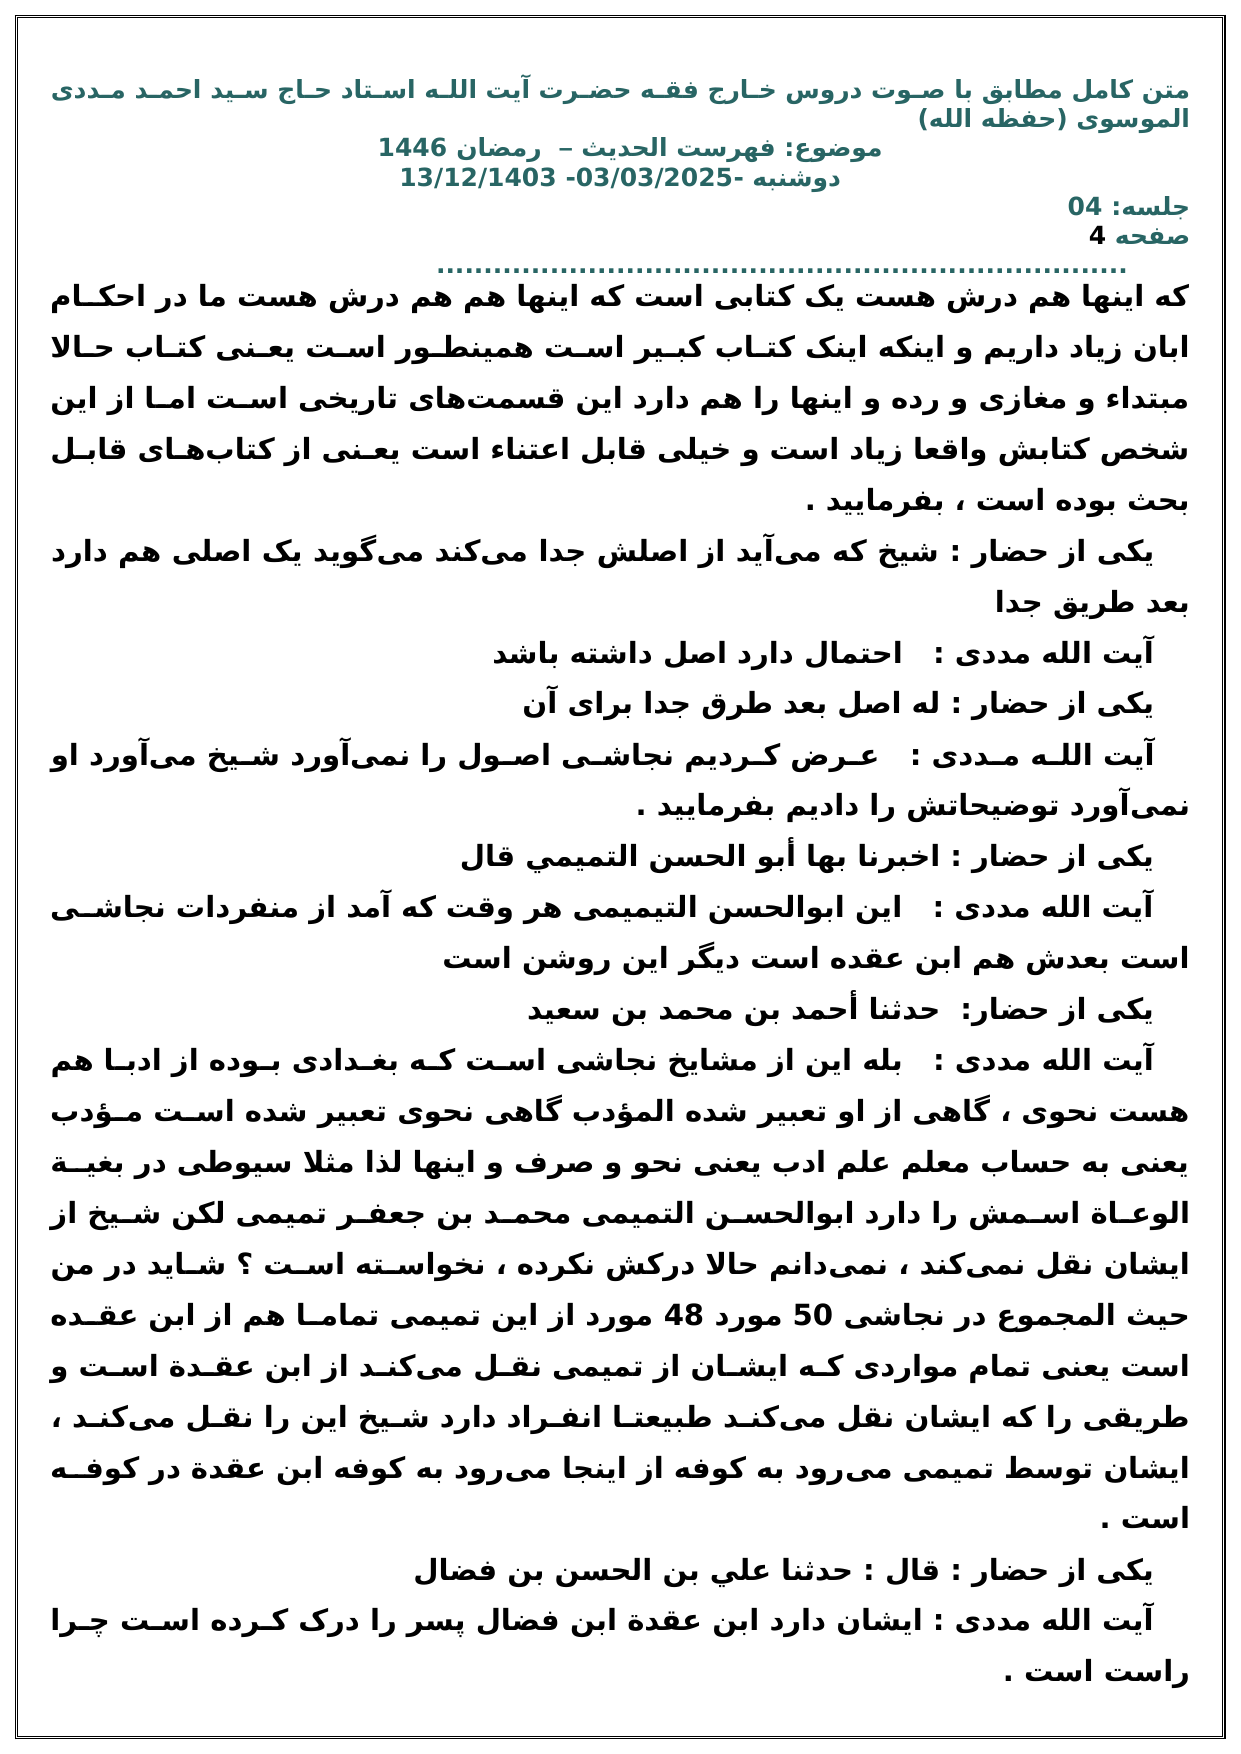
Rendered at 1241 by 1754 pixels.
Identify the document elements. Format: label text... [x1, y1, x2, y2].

text یکی از حضار : قال : حدثنا علي بن الحسن بن فضال [50, 1553, 1190, 1587]
text آیت الله مددی : این ابوالحسن التیمیمی هر وقت که آمد از منفردات نجاشی است بعدش هم ابن عقده است دیگر این روشن است [50, 891, 1190, 976]
text یکی از حضار : شیخ که می‌آید از اصلش جدا می‌کند می‌گوید یک اصلی هم دارد بعد طریق جدا [50, 534, 1190, 619]
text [50, 279, 1190, 517]
text یکی از حضار: حدثنا أحمد بن محمد بن سعيد [50, 992, 1190, 1026]
text آیت الله مددی : بله این از مشایخ نجاشی است که بغدادی بوده از ادبا هم هست نحوی ، گاهی از او تعبیر شده المؤدب گاهی نحوی تعبیر شده است مؤدب یعنی به حساب معلم علم ادب یعنی نحو و صرف و اینها لذا مثلا سیوطی در بغیة الوعاة اسمش را دارد ابوالحسن التمیمی محمد بن جعفر تمیمی لکن شیخ از ایشان نقل نمی‌کند ، نمی‌دانم حالا درکش نکرده ، نخواسته است ؟ شاید در من حیث المجموع در نجاشی 50 مورد 48 مورد از این تمیمی تماما هم از ابن عقده است یعنی تمام مواردی که ایشان از تمیمی نقل می‌کند از ابن عقدة است و طریقی را که ایشان نقل می‌کند طبیعتا انفراد دارد شیخ این را نقل می‌کند ، ایشان توسط تمیمی می‌رود به کوفه از اینجا می‌رود به کوفه ابن عقدة در کوفه است . [50, 1043, 1190, 1536]
text یکی از حضار : له اصل بعد طرق جدا برای آن [50, 687, 1190, 721]
text آیت الله مددی : ایشان دارد ابن عقدة ابن فضال پسر را درک کرده است چرا راست است . [50, 1604, 1190, 1689]
text آیت الله مددی : عرض کردیم نجاشی اصول را نمی‌آورد شیخ می‌آورد او نمی‌آورد توضیحاتش را دادیم بفرمایید . [50, 738, 1190, 823]
text آیت الله مددی : احتمال دارد اصل داشته باشد [50, 636, 1190, 670]
text یکی از حضار : اخبرنا بها أبو الحسن التميمي قال [50, 840, 1190, 874]
